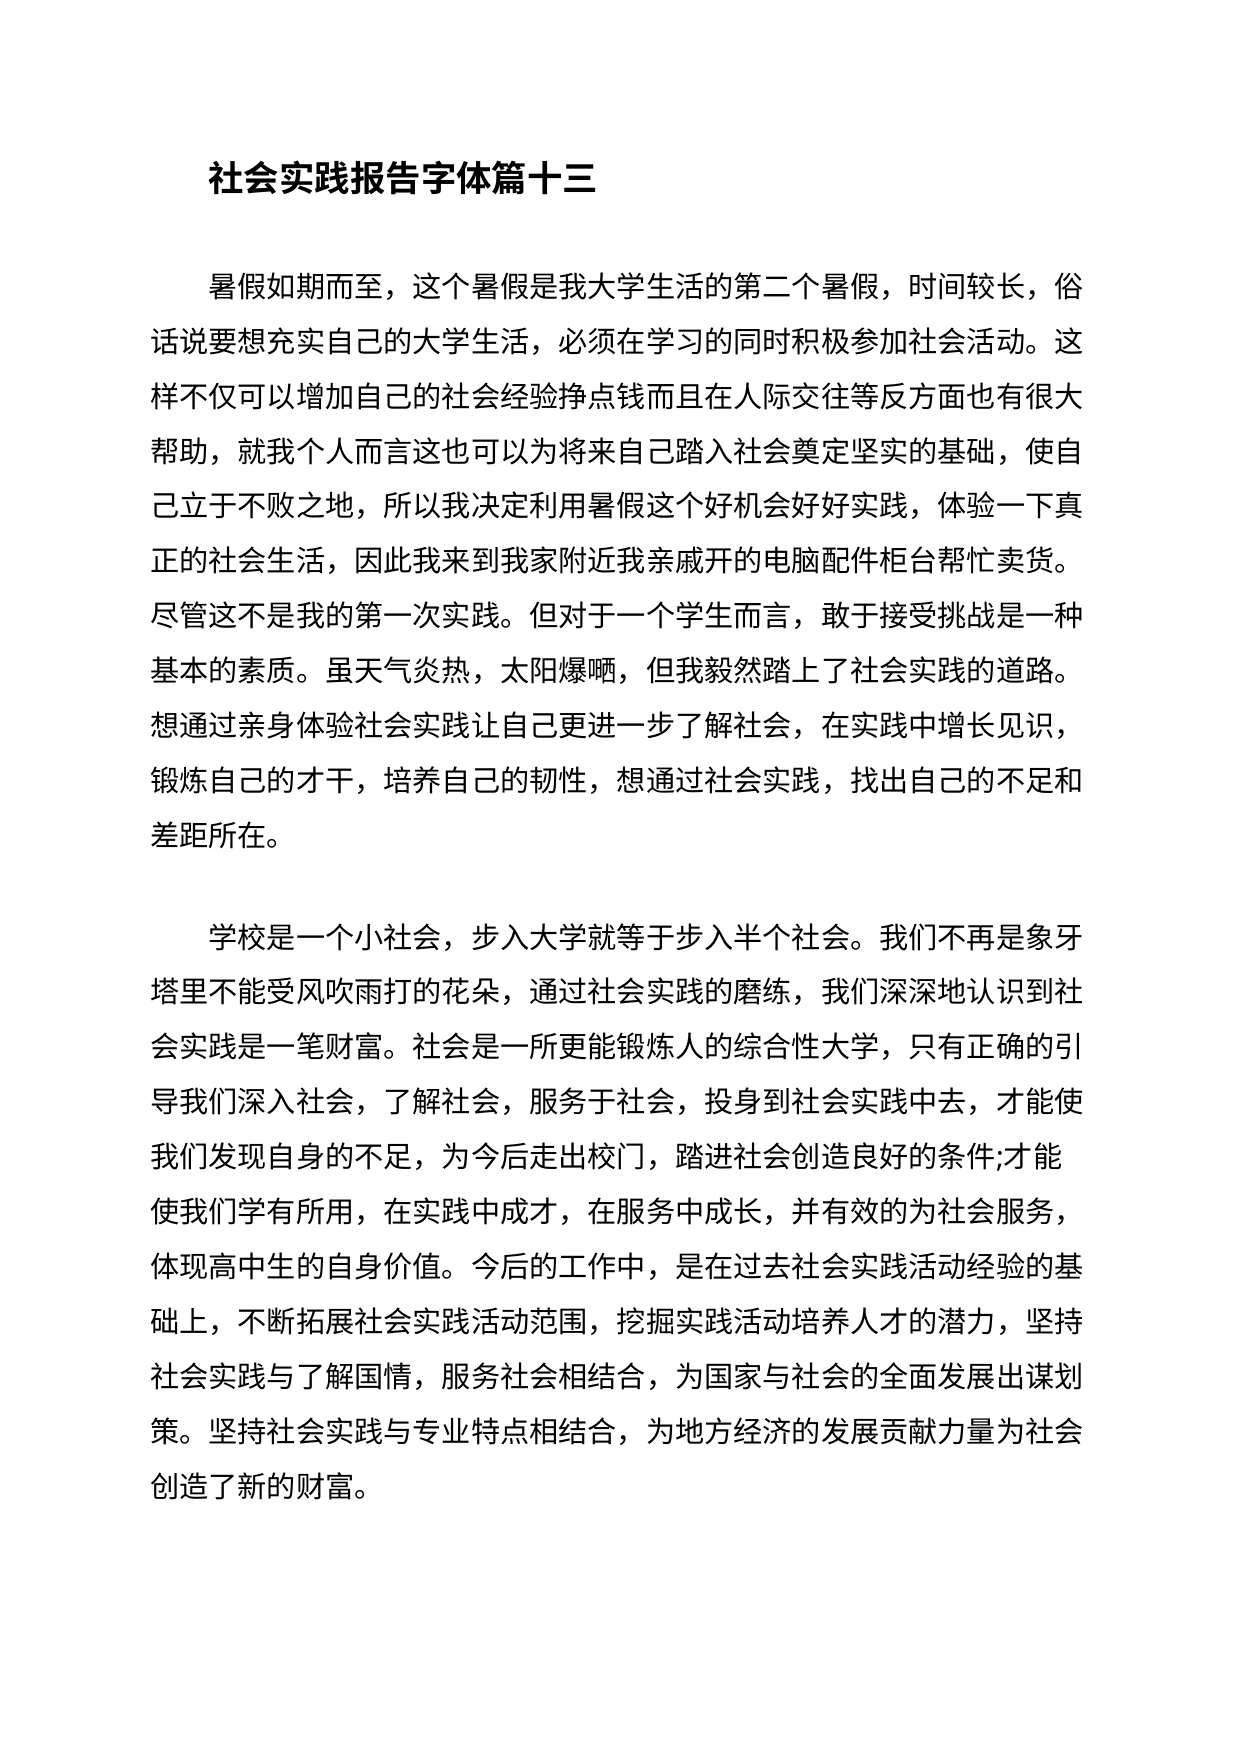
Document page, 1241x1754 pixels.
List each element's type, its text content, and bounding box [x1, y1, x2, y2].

text 学校是一个小社会，步入大学就等于步入半个社会。我们不再是象牙塔里不能受风吹雨打的花朵，通过社会实践的磨练，我们深深地认识到社会实践是一笔财富。社会是一所更能锻炼人的综合性大学，只有正确的引导我们深入社会，了解社会，服务于社会，投身到社会实践中去，才能使我们发现自身的不足，为今后走出校门，踏进社会创造良好的条件;才能使我们学有所用，在实践中成才，在服务中成长，并有效的为社会服务，体现高中生的自身价值。今后的工作中，是在过去社会实践活动经验的基础上，不断拓展社会实践活动范围，挖掘实践活动培养人才的潜力，坚持社会实践与了解国情，服务社会相结合，为国家与社会的全面发展出谋划策。坚持社会实践与专业特点相结合，为地方经济的发展贡献力量为社会创造了新的财富。 [150, 914, 1090, 1506]
text 暑假如期而至，这个暑假是我大学生活的第二个暑假，时间较长，俗话说要想充实自己的大学生活，必须在学习的同时积极参加社会活动。这样不仅可以增加自己的社会经验挣点钱而且在人际交往等反方面也有很大帮助，就我个人而言这也可以为将来自己踏入社会奠定坚实的基础，使自己立于不败之地，所以我决定利用暑假这个好机会好好实践，体验一下真正的社会生活，因此我来到我家附近我亲戚开的电脑配件柜台帮忙卖货。尽管这不是我的第一次实践。但对于一个学生而言，敢于接受挑战是一种基本的素质。虽天气炎热，太阳爆嗮，但我毅然踏上了社会实践的道路。想通过亲身体验社会实践让自己更进一步了解社会，在实践中增长见识，锻炼自己的才干，培养自己的韧性，想通过社会实践，找出自己的不足和差距所在。 [150, 263, 1090, 855]
text 社会实践报告字体篇十三 [150, 150, 1090, 201]
